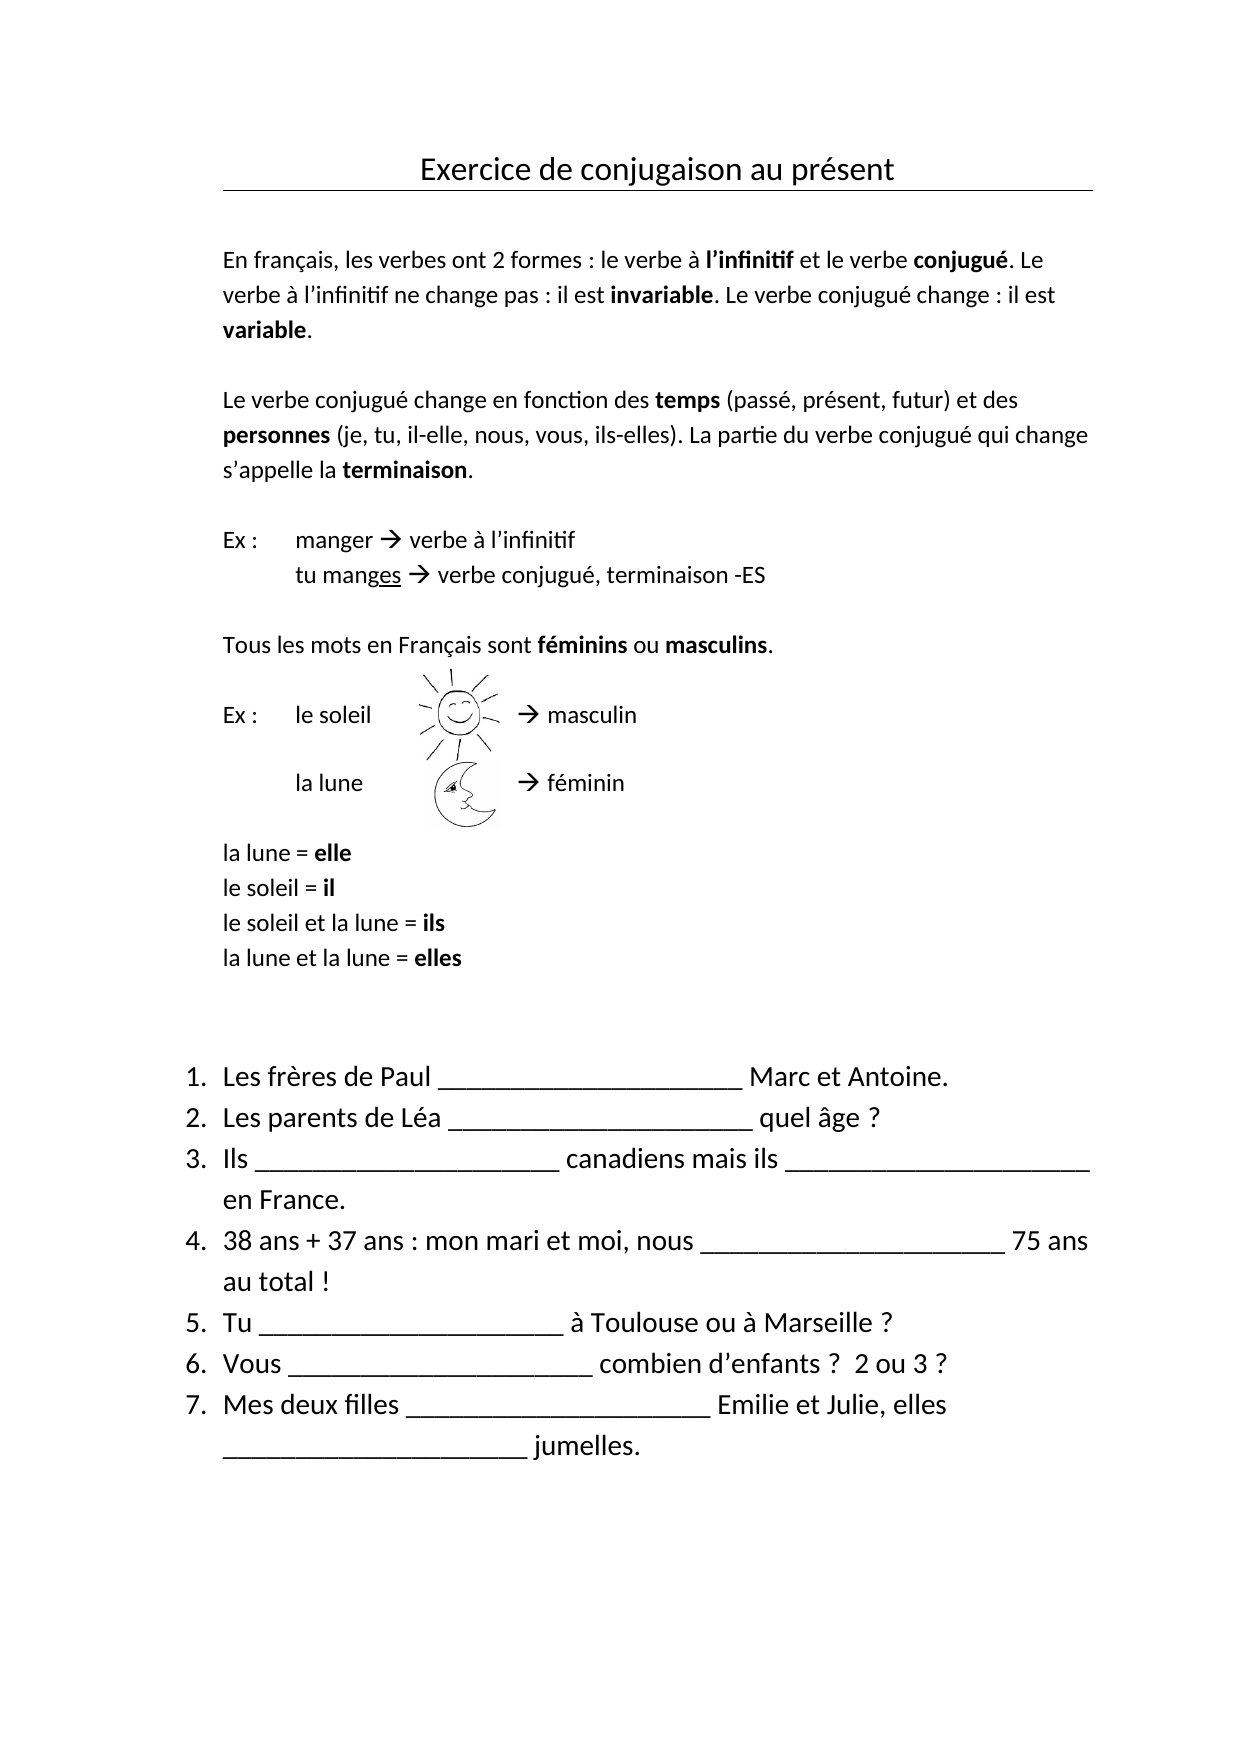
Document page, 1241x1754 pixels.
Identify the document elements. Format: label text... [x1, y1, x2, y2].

list Ils _____________________ canadiens mais ils _____________________ en France. [185, 1140, 1093, 1217]
list Mes deux filles _____________________ Emilie et Julie, elles _____________________ jumelles. [185, 1386, 1093, 1463]
list la lune = elle [223, 837, 1093, 867]
list En français, les verbes ont 2 formes : le verbe à l’infinitif et le verbe conjugué. Le verbe à l’infinitif ne change pas : il est invariable. Le verbe conjugué change : il est variable. [223, 244, 1093, 345]
list Tu _____________________ à Toulouse ou à Marseille ? [185, 1304, 1093, 1340]
picture [416, 666, 502, 699]
list Vous _____________________ combien d’enfants ? 2 ou 3 ? [185, 1345, 1093, 1381]
list Exercice de conjugaison au présent [223, 148, 1093, 190]
list Tous les mots en Français sont féminins ou masculins. [223, 629, 1093, 660]
list Ex : manger verbe à l’infinitif [223, 524, 1093, 555]
list le soleil et la lune = ils [223, 907, 1093, 937]
list Ex : le soleil masculin [223, 699, 1093, 730]
list Les parents de Léa _____________________ quel âge ? [185, 1099, 1093, 1135]
list 38 ans + 37 ans : mon mari et moi, nous _____________________ 75 ans au total ! [185, 1222, 1093, 1299]
list tu manges verbe conjugué, terminaison -ES [223, 559, 1093, 590]
list Les frères de Paul _____________________ Marc et Antoine. [185, 1058, 1093, 1094]
list Le verbe conjugué change en fonction des temps (passé, présent, futur) et des personnes (je, tu, il-elle, nous, vous, ils-elles). La partie du verbe conjugué qui change s’appelle la terminaison. [223, 384, 1093, 485]
list le soleil = il [223, 872, 1093, 902]
picture [428, 797, 502, 829]
list la lune et la lune = elles [223, 942, 1093, 972]
list la lune féminin [223, 767, 1093, 797]
picture [416, 730, 502, 767]
